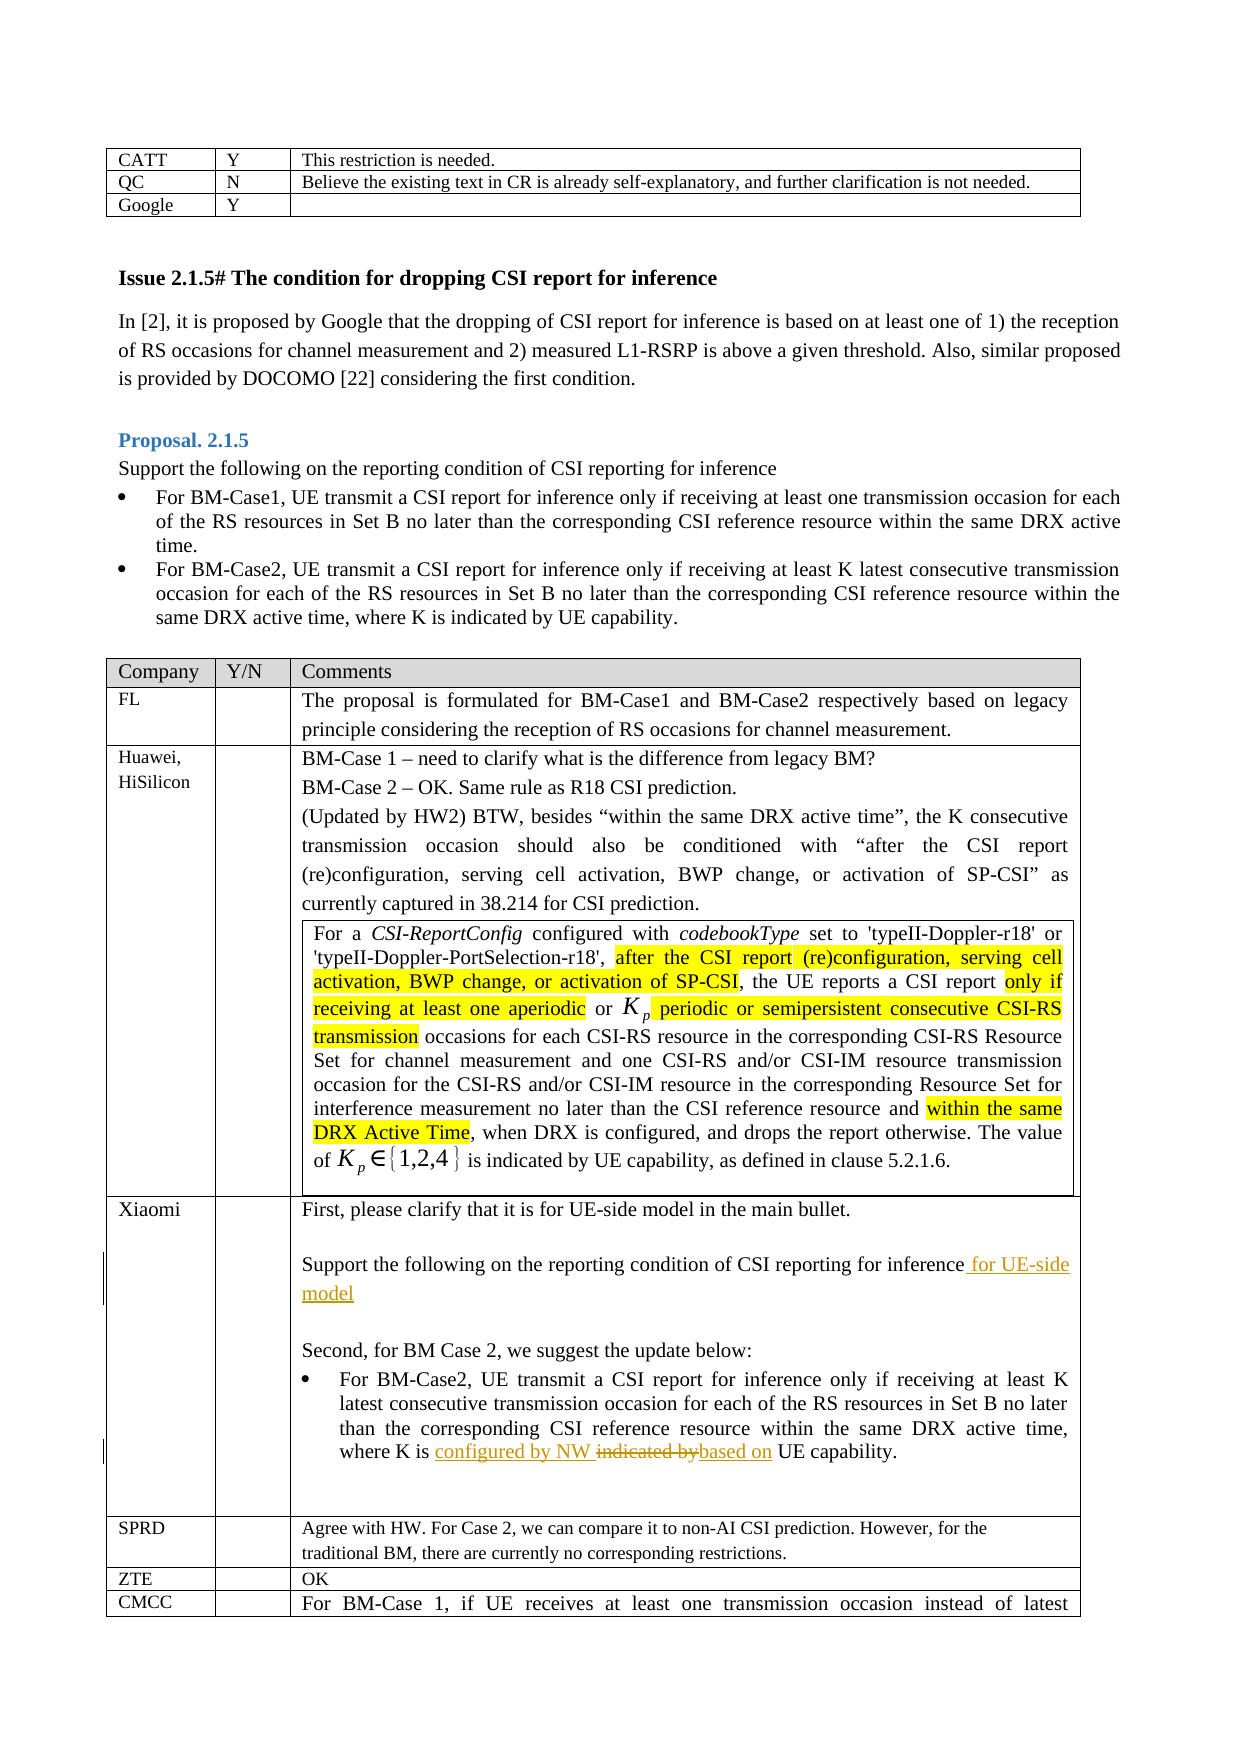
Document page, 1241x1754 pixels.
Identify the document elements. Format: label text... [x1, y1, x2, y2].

table_cell OK [291, 1568, 1080, 1589]
table_cell The proposal is formulated for BM-Case1 and BM-Case2 respectively based on legacy principle considering the reception of RS occasions for channel measurement. [291, 688, 1080, 745]
table_cell Xiaomi [107, 1197, 215, 1516]
table_cell [216, 688, 290, 745]
table_cell This restriction is needed. [291, 149, 1080, 170]
table_cell Agree with HW. For Case 2, we can compare it to non-AI CSI prediction. However, for the traditional BM, there are currently no corresponding restrictions. [291, 1517, 1080, 1567]
table_cell [216, 1591, 290, 1616]
table_cell SPRD [107, 1517, 215, 1567]
table_header Company [107, 659, 215, 687]
table_cell ZTE [107, 1568, 215, 1589]
table_cell Huawei, HiSilicon [107, 746, 215, 1196]
table_cell Y [216, 149, 290, 170]
table_cell CATT [107, 149, 215, 170]
table_cell Google [107, 194, 215, 216]
table_cell [216, 1568, 290, 1589]
table_cell First, please clarify that it is for UE-side model in the main bullet. Support the following on the reporting condition of CSI reporting for inference Second, for BM Case 2, we suggest the update below: For BM-Case2, UE transmit a CSI report for inference only if receiving at least K latest consecutive transmission occasion for each of the RS resources in Set B no later than the corresponding CSI reference resource within the same DRX active time, where K is UE capability. [291, 1197, 1080, 1516]
table_cell QC [107, 171, 215, 193]
table_cell Y [216, 194, 290, 216]
table_cell [216, 1517, 290, 1567]
table_cell [216, 1197, 290, 1516]
list For BM-Case2, UE transmit a CSI report for inference only if receiving at least K latest consecutive transmission occasion for each of the RS resources in Set B no later than the corresponding CSI reference resource within the same DRX active time, where K is indicated by UE capability. [118, 557, 1122, 629]
table_cell N [216, 171, 290, 193]
table_cell [291, 194, 1080, 216]
table_cell BM-Case 1 – need to clarify what is the difference from legacy BM? BM-Case 2 – OK. Same rule as R18 CSI prediction. (Updated by HW2) BTW, besides “within the same DRX active time”, the K consecutive transmission occasion should also be conditioned with “after the CSI report (re)configuration, serving cell activation, BWP change, or activation of SP-CSI” as currently captured in 38.214 for CSI prediction. [291, 746, 1080, 1196]
table_header Y/N [216, 659, 290, 687]
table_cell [291, 1591, 1080, 1616]
table_cell [216, 746, 290, 1196]
table_cell FL [107, 688, 215, 745]
subtitle Issue 2.1.5# The condition for dropping CSI report for inference [118, 265, 1122, 290]
table_header Comments [291, 659, 1080, 687]
table_cell Believe the existing text in CR is already self-explanatory, and further clarification is not needed. [291, 171, 1080, 193]
table_cell CMCC [107, 1591, 215, 1616]
text In [2], it is proposed by Google that the dropping of CSI report for inference is based on at least one of 1) the reception of RS occasions for channel measurement and 2) measured L1-RSRP is above a given threshold. Also, similar proposed is provided by DOCOMO [22] considering the first condition. [118, 309, 1122, 390]
list For BM-Case1, UE transmit a CSI report for inference only if receiving at least one transmission occasion for each of the RS resources in Set B no later than the corresponding CSI reference resource within the same DRX active time. [118, 485, 1122, 557]
subtitle Proposal. 2.1.5 [118, 428, 1122, 452]
text Support the following on the reporting condition of CSI reporting for inference [118, 456, 1122, 480]
